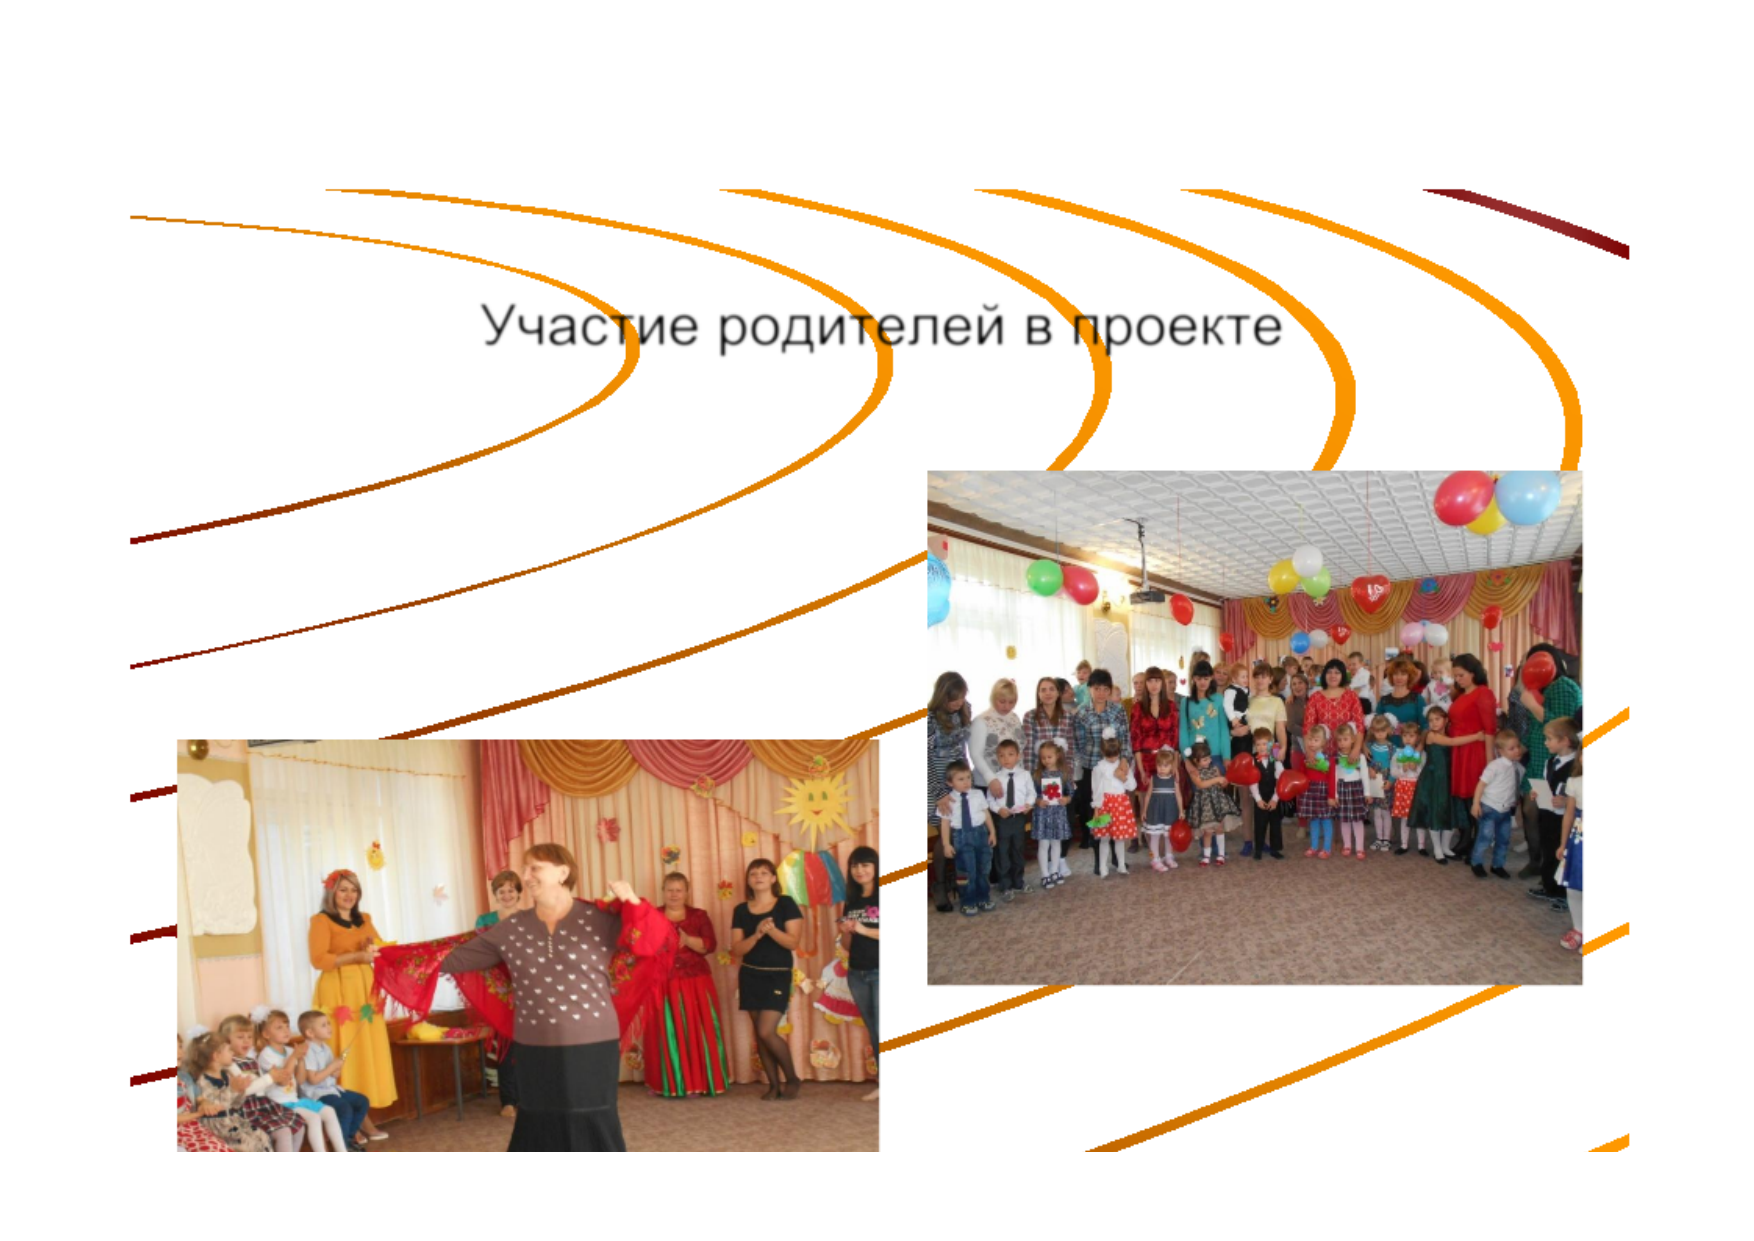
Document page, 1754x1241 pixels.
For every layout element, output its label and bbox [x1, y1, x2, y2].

picture [118, 177, 1642, 1152]
